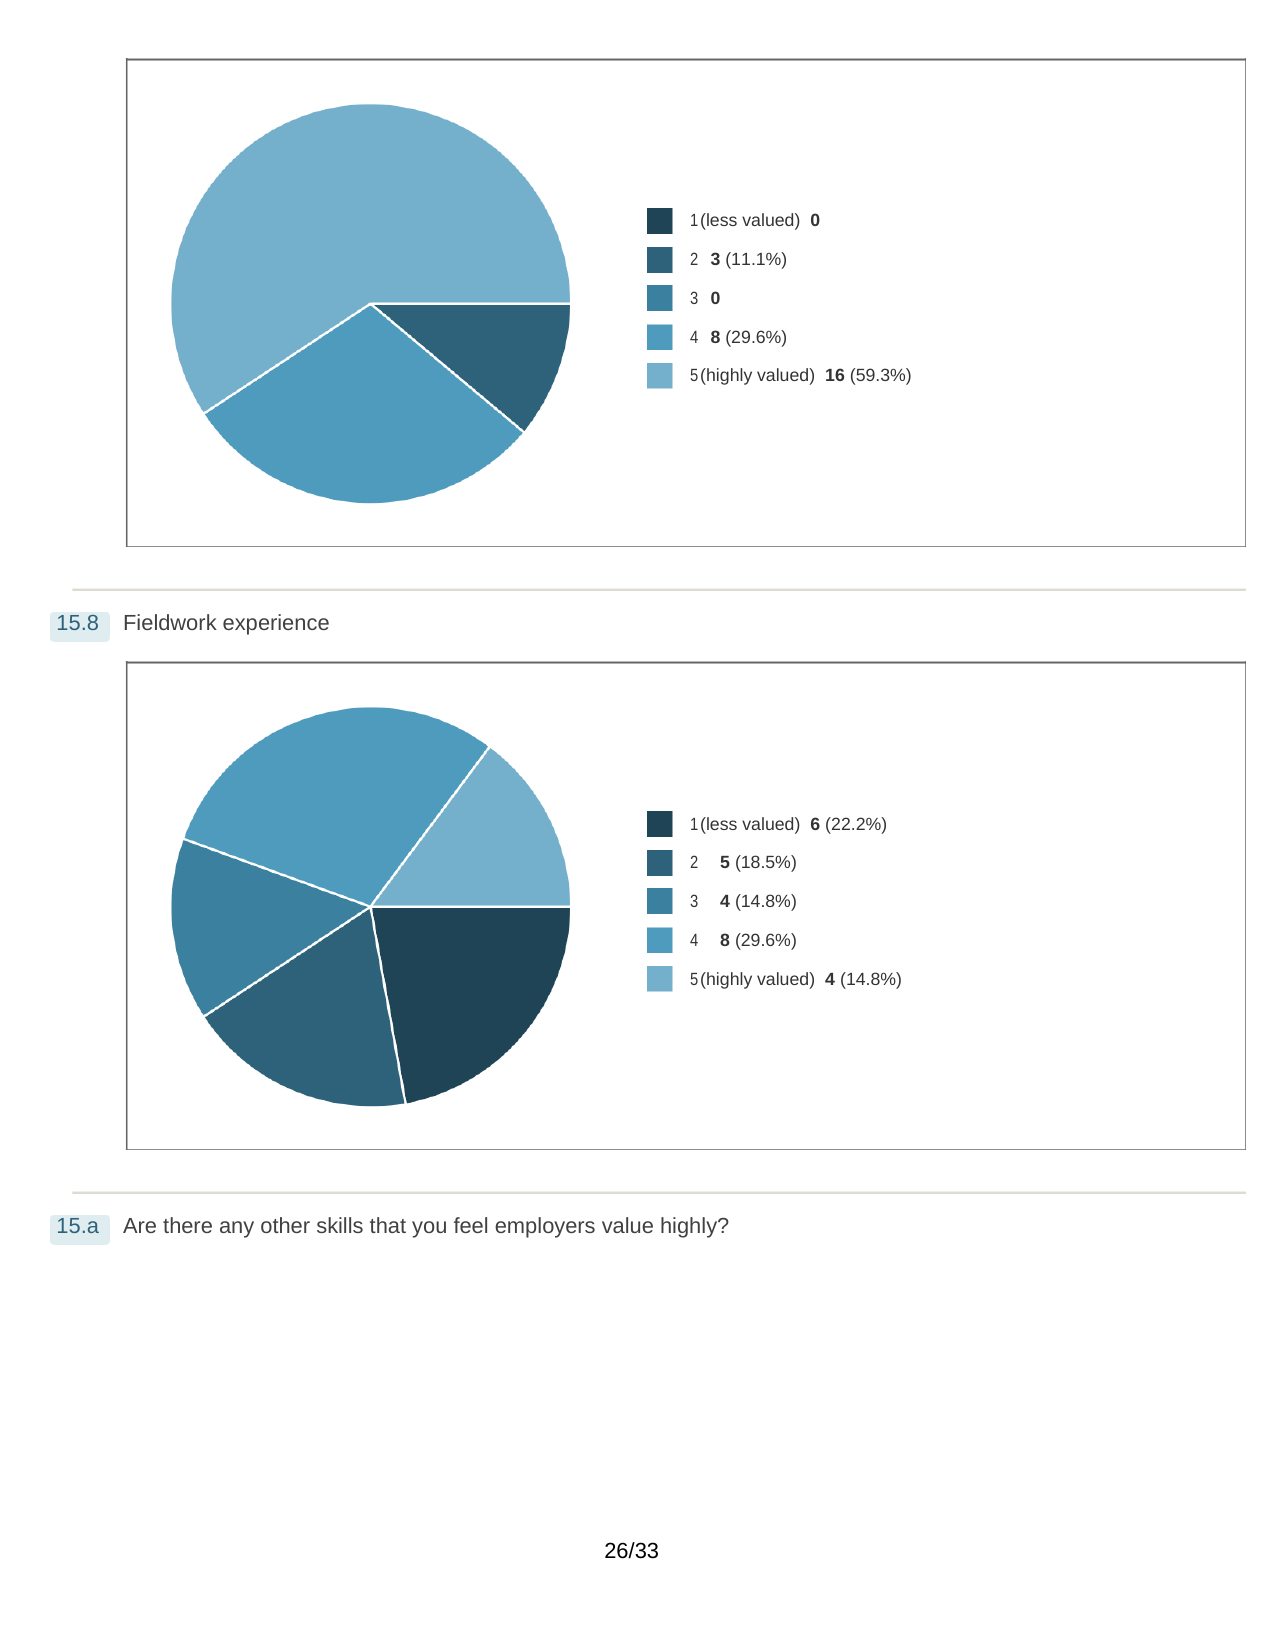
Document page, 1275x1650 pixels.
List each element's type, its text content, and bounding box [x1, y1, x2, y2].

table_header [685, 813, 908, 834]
text 15.a Are there any other skills that you feel employers value highly? [56, 1213, 1125, 1238]
picture [47, 609, 112, 644]
picture [47, 1212, 112, 1247]
picture [125, 661, 1246, 1150]
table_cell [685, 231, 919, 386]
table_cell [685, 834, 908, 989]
picture [125, 58, 1246, 547]
text 26/33 [604, 1537, 1125, 1563]
text 15.8 Fieldwork experience [56, 610, 1125, 635]
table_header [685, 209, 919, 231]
